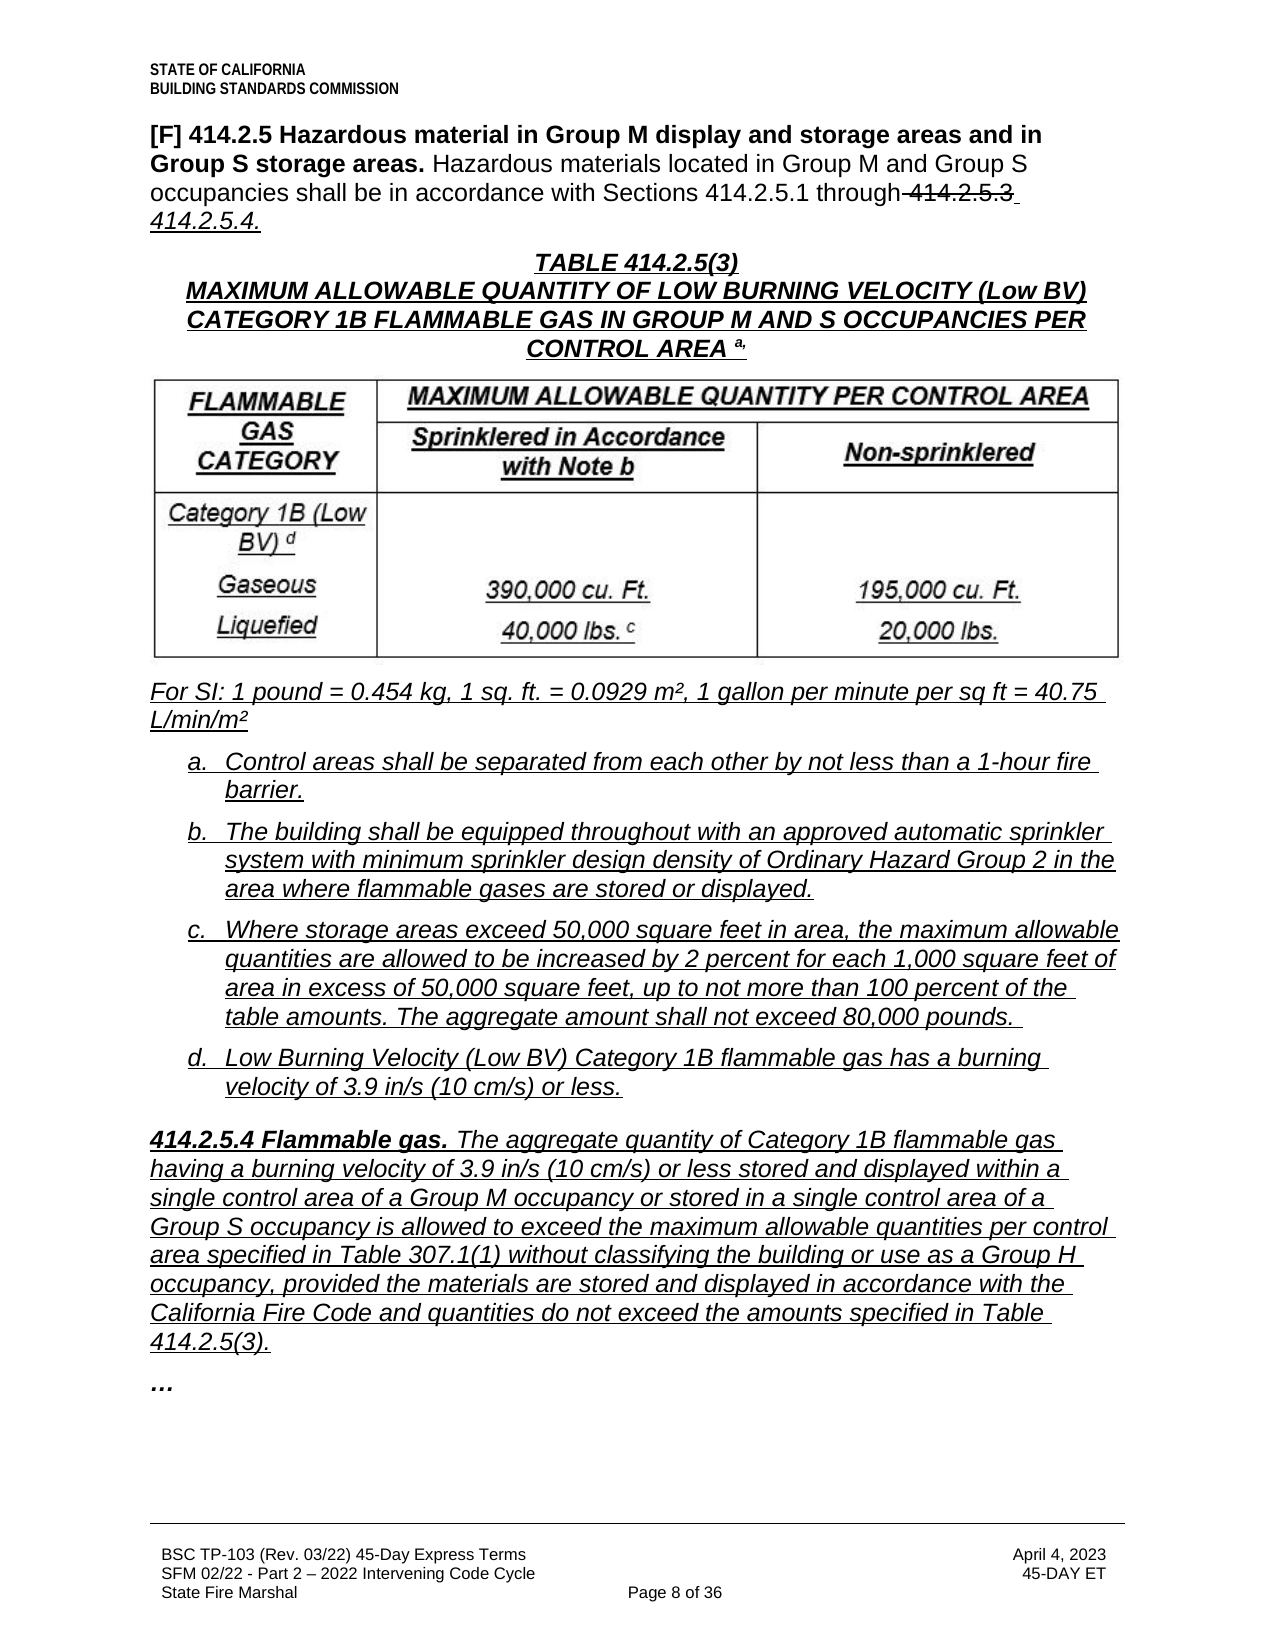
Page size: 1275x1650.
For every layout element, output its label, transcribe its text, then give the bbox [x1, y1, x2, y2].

text … [150, 1368, 1125, 1397]
list Control areas shall be separated from each other by not less than a 1-hour fire barrier. [187, 747, 1125, 804]
text [F] 414.2.5 Hazardous material in Group M display and storage areas and in Group S storage areas. Hazardous materials located in Group M and Group S occupancies shall be in accordance with Sections 414.2.5.1 through 414.2.5.3 414.2.5.4. [150, 120, 1125, 235]
list Where storage areas exceed 50,000 square feet in area, the maximum allowable quantities are allowed to be increased by 2 percent for each 1,000 square feet of area in excess of 50,000 square feet, up to not more than 100 percent of the table amounts. The aggregate amount shall not exceed 80,000 pounds. [187, 915, 1125, 1030]
text 414.2.5.4 Flammable gas. The aggregate quantity of Category 1B flammable gas having a burning velocity of 3.9 in/s (10 cm/s) or less stored and displayed within a single control area of a Group M occupancy or stored in a single control area of a Group S occupancy is allowed to exceed the maximum allowable quantities per control area specified in Table 307.1(1) without classifying the building or use as a Group H occupancy, provided the materials are stored and displayed in accordance with the California Fire Code and quantities do not exceed the amounts specified in Table 414.2.5(3). [150, 1125, 1125, 1355]
text For SI: 1 pound = 0.454 kg, 1 sq. ft. = 0.0929 m², 1 gallon per minute per sq ft = 40.75 L/min/m² [150, 677, 1125, 734]
list The building shall be equipped throughout with an approved automatic sprinkler system with minimum sprinkler design density of Ordinary Hazard Group 2 in the area where flammable gases are stored or displayed. [187, 817, 1125, 903]
text TABLE 414.2.5(3) MAXIMUM ALLOWABLE QUANTITY OF LOW BURNING VELOCITY (Low BV) CATEGORY 1B FLAMMABLE GAS IN GROUP M AND S OCCUPANCIES PER CONTROL AREA a, [150, 247, 1125, 362]
picture [150, 375, 1125, 665]
list Low Burning Velocity (Low BV) Category 1B flammable gas has a burning velocity of 3.9 in/s (10 cm/s) or less. [187, 1043, 1125, 1100]
